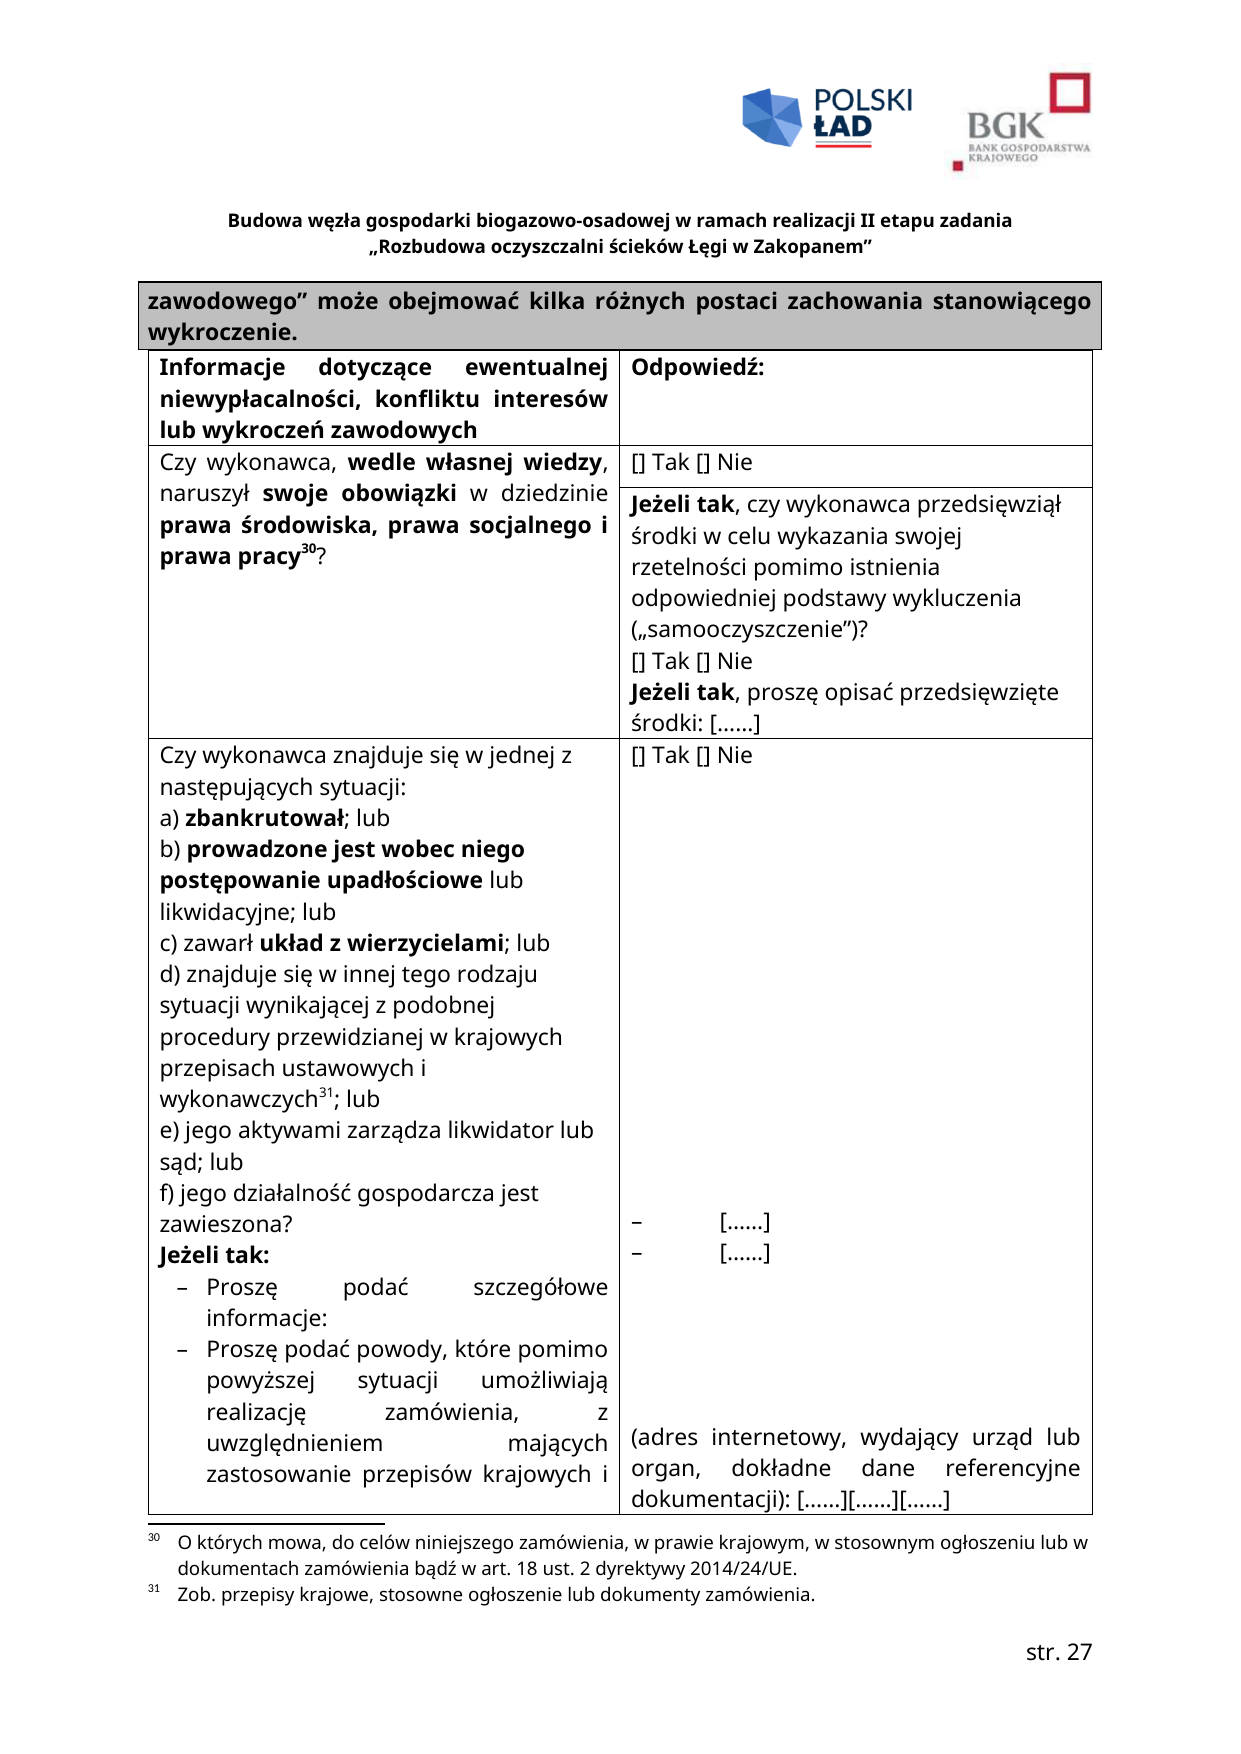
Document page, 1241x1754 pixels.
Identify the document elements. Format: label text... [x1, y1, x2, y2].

table_header Informacje dotyczące ewentualnej niewypłacalności, konfliktu interesów lub wykroczeń zawodowych [149, 351, 619, 445]
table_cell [149, 739, 619, 1514]
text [139, 283, 1101, 349]
table_cell Jeżeli tak, czy wykonawca przedsięwziął środki w celu wykazania swojej rzetelności pomimo istnienia odpowiedniej podstawy wykluczenia („samooczyszczenie”)? [] Tak [] Nie Jeżeli tak, proszę opisać przedsięwzięte środki: [……] [620, 488, 1092, 738]
table_cell Czy wykonawca, wedle własnej wiedzy, naruszył swoje obowiązki w dziedzinie prawa środowiska, prawa socjalnego i prawa pracy? [149, 446, 619, 738]
table_cell [] Tak [] Nie [620, 446, 1092, 487]
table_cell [620, 739, 1092, 1514]
table_header Odpowiedź: [620, 351, 1092, 445]
